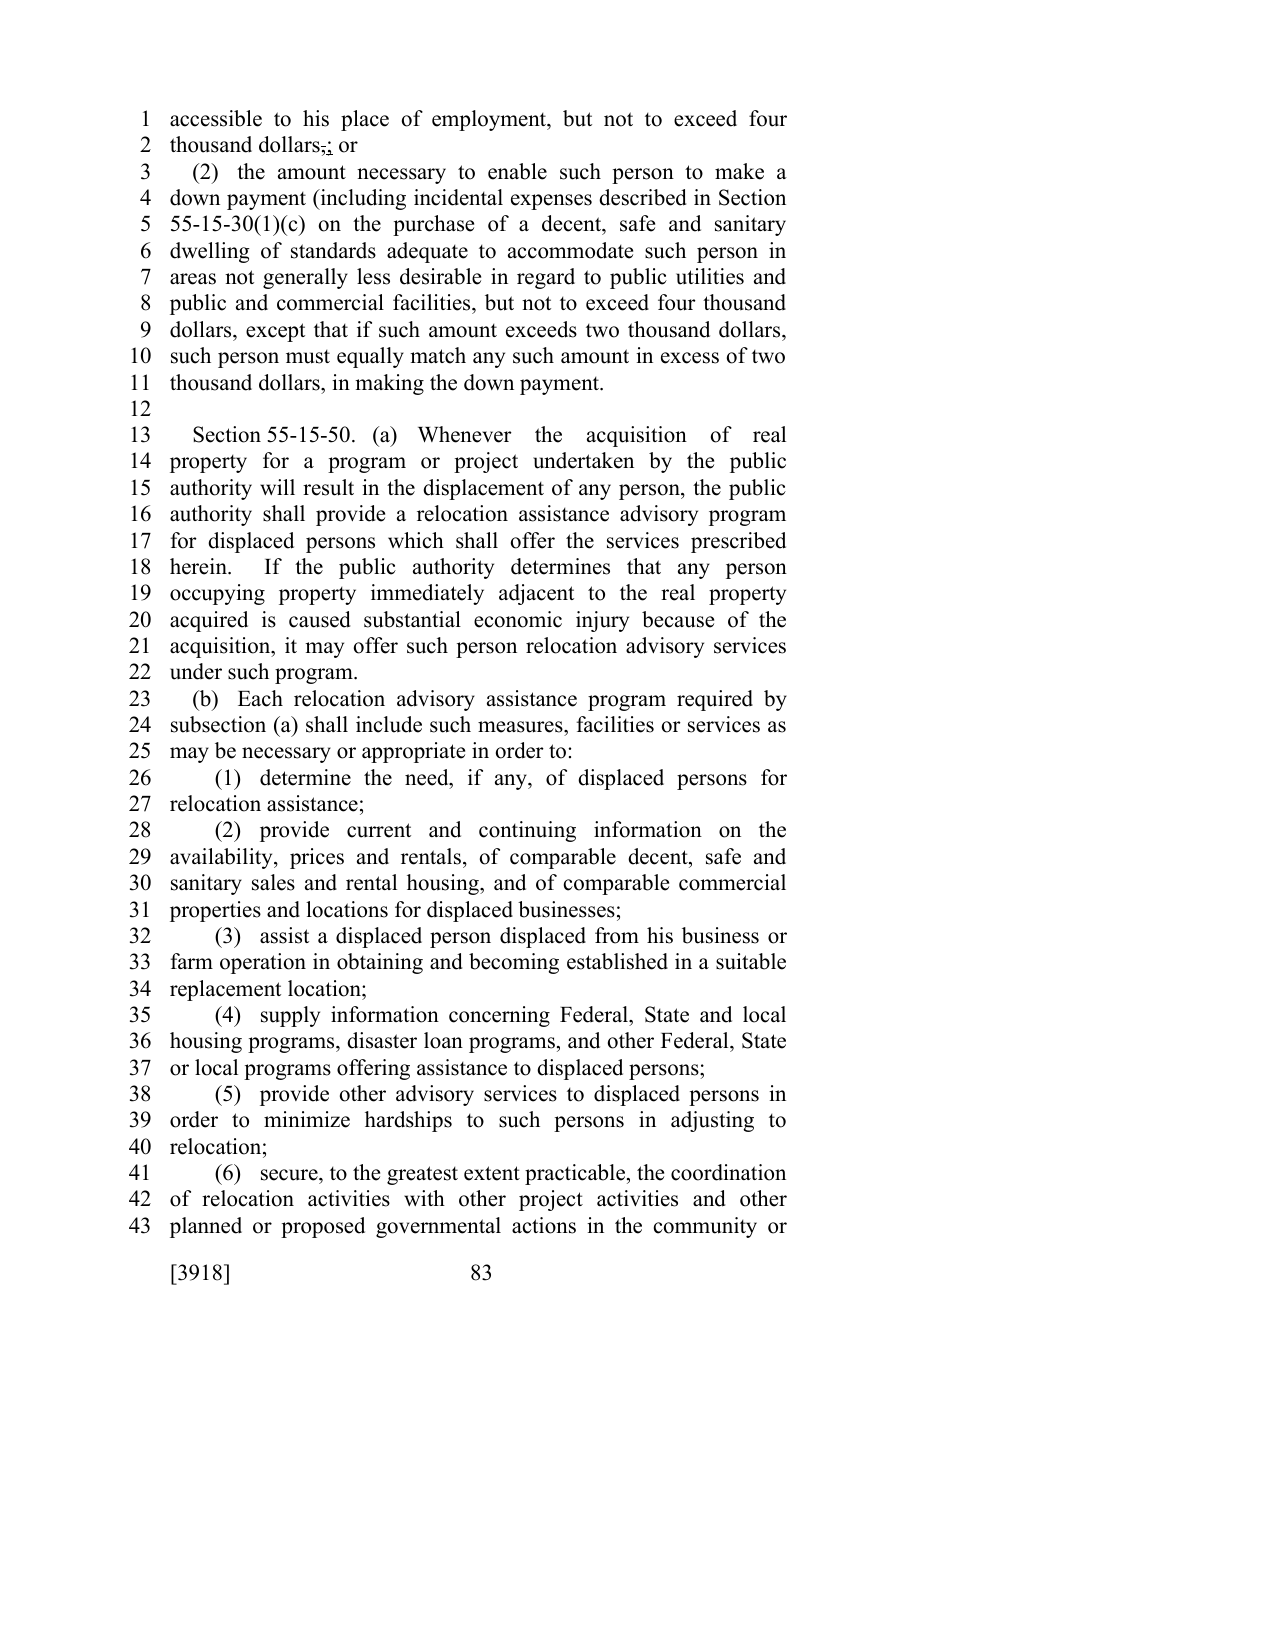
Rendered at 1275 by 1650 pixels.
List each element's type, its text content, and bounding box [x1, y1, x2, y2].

text (2) the amount necessary to enable such person to make a down payment (including incidental expenses described in Section 55-15-30(1)(c) on the purchase of a decent, safe and sanitary dwelling of standards adequate to accommodate such person in areas not generally less desirable in regard to public utilities and public and commercial facilities, but not to exceed four thousand dollars, except that if such amount exceeds two thousand dollars, such person must equally match any such amount in excess of two thousand dollars, in making the down payment. [169, 158, 787, 395]
text Section 55-15-50. (a) Whenever the acquisition of real property for a program or project undertaken by the public authority will result in the displacement of any person, the public authority shall provide a relocation assistance advisory program for displaced persons which shall offer the services prescribed herein. If the public authority determines that any person occupying property immediately adjacent to the real property acquired is caused substantial economic injury because of the acquisition, it may offer such person relocation advisory services under such program. [169, 421, 787, 685]
text (5) provide other advisory services to displaced persons in order to minimize hardships to such persons in adjusting to relocation; [169, 1080, 787, 1159]
text (3) assist a displaced person displaced from his business or farm operation in obtaining and becoming established in a suitable replacement location; [169, 922, 787, 1001]
text (b) Each relocation advisory assistance program required by subsection (a) shall include such measures, facilities or services as may be necessary or appropriate in order to: [169, 685, 787, 764]
text (2) provide current and continuing information on the availability, prices and rentals, of comparable decent, safe and sanitary sales and rental housing, and of comparable commercial properties and locations for displaced businesses; [169, 817, 787, 922]
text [169, 105, 787, 158]
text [169, 1159, 787, 1238]
text (4) supply information concerning Federal, State and local housing programs, disaster loan programs, and other Federal, State or local programs offering assistance to displaced persons; [169, 1001, 787, 1080]
text (1) determine the need, if any, of displaced persons for relocation assistance; [169, 764, 787, 817]
